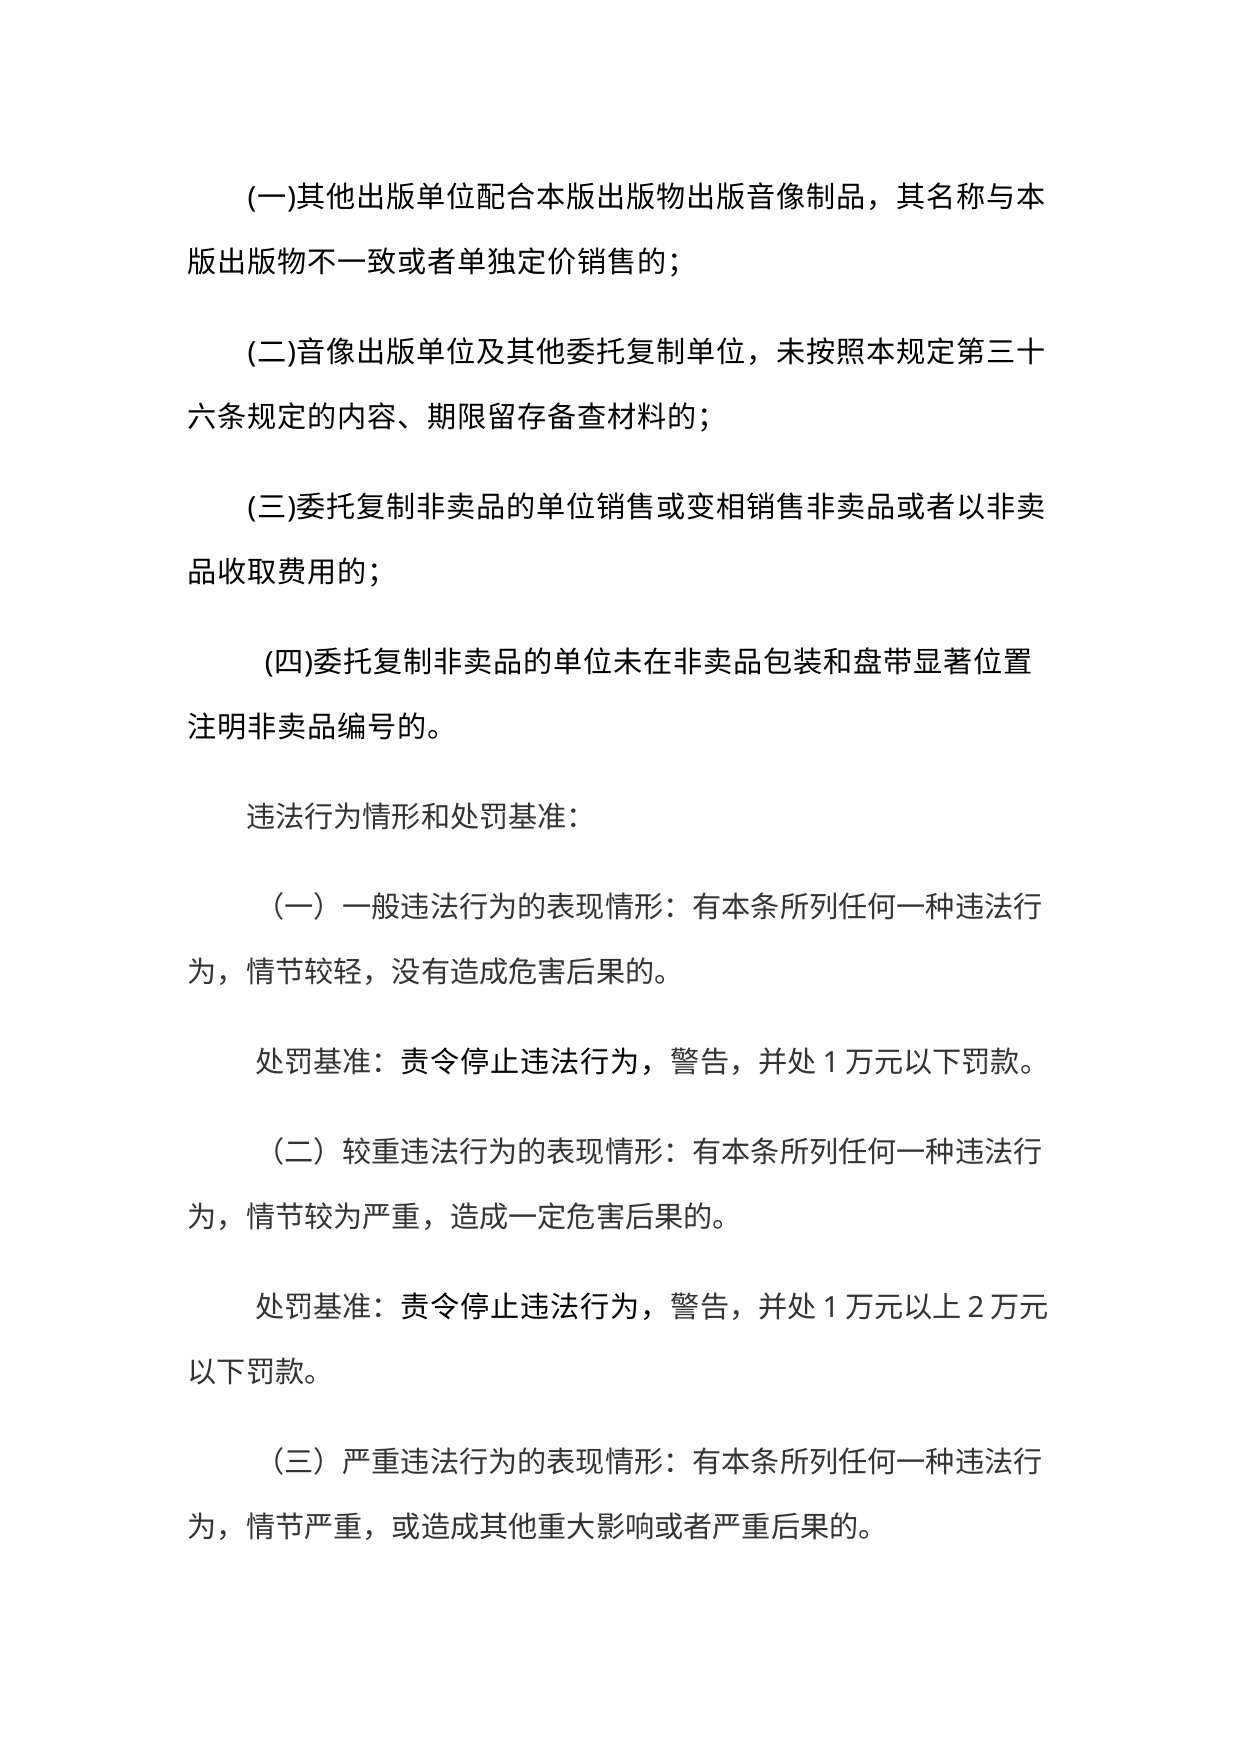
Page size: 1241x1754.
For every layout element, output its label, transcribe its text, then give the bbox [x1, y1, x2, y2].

text (二)音像出版单位及其他委托复制单位，未按照本规定第三十六条规定的内容、期限留存备查材料的； [187, 317, 1053, 447]
text (三)委托复制非卖品的单位销售或变相销售非卖品或者以非卖品收取费用的； [187, 472, 1053, 602]
text 违法行为情形和处罚基准： [187, 782, 1053, 847]
text (一)其他出版单位配合本版出版物出版音像制品，其名称与本版出版物不一致或者单独定价销售的； [187, 162, 1053, 292]
text (四)委托复制非卖品的单位未在非卖品包装和盘带显著位置注明非卖品编号的。 [187, 627, 1053, 757]
text （一）一般违法行为的表现情形：有本条所列任何一种违法行为，情节较轻，没有造成危害后果的。 [187, 872, 1053, 1002]
text （二）较重违法行为的表现情形：有本条所列任何一种违法行为，情节较为严重，造成一定危害后果的。 [187, 1117, 1053, 1247]
text 处罚基准：责令停止违法行为，警告，并处1万元以上2万元以下罚款。 [187, 1272, 1053, 1402]
text （三）严重违法行为的表现情形：有本条所列任何一种违法行为，情节严重，或造成其他重大影响或者严重后果的。 [187, 1427, 1053, 1557]
text 处罚基准：责令停止违法行为，警告，并处1万元以下罚款。 [187, 1027, 1053, 1092]
